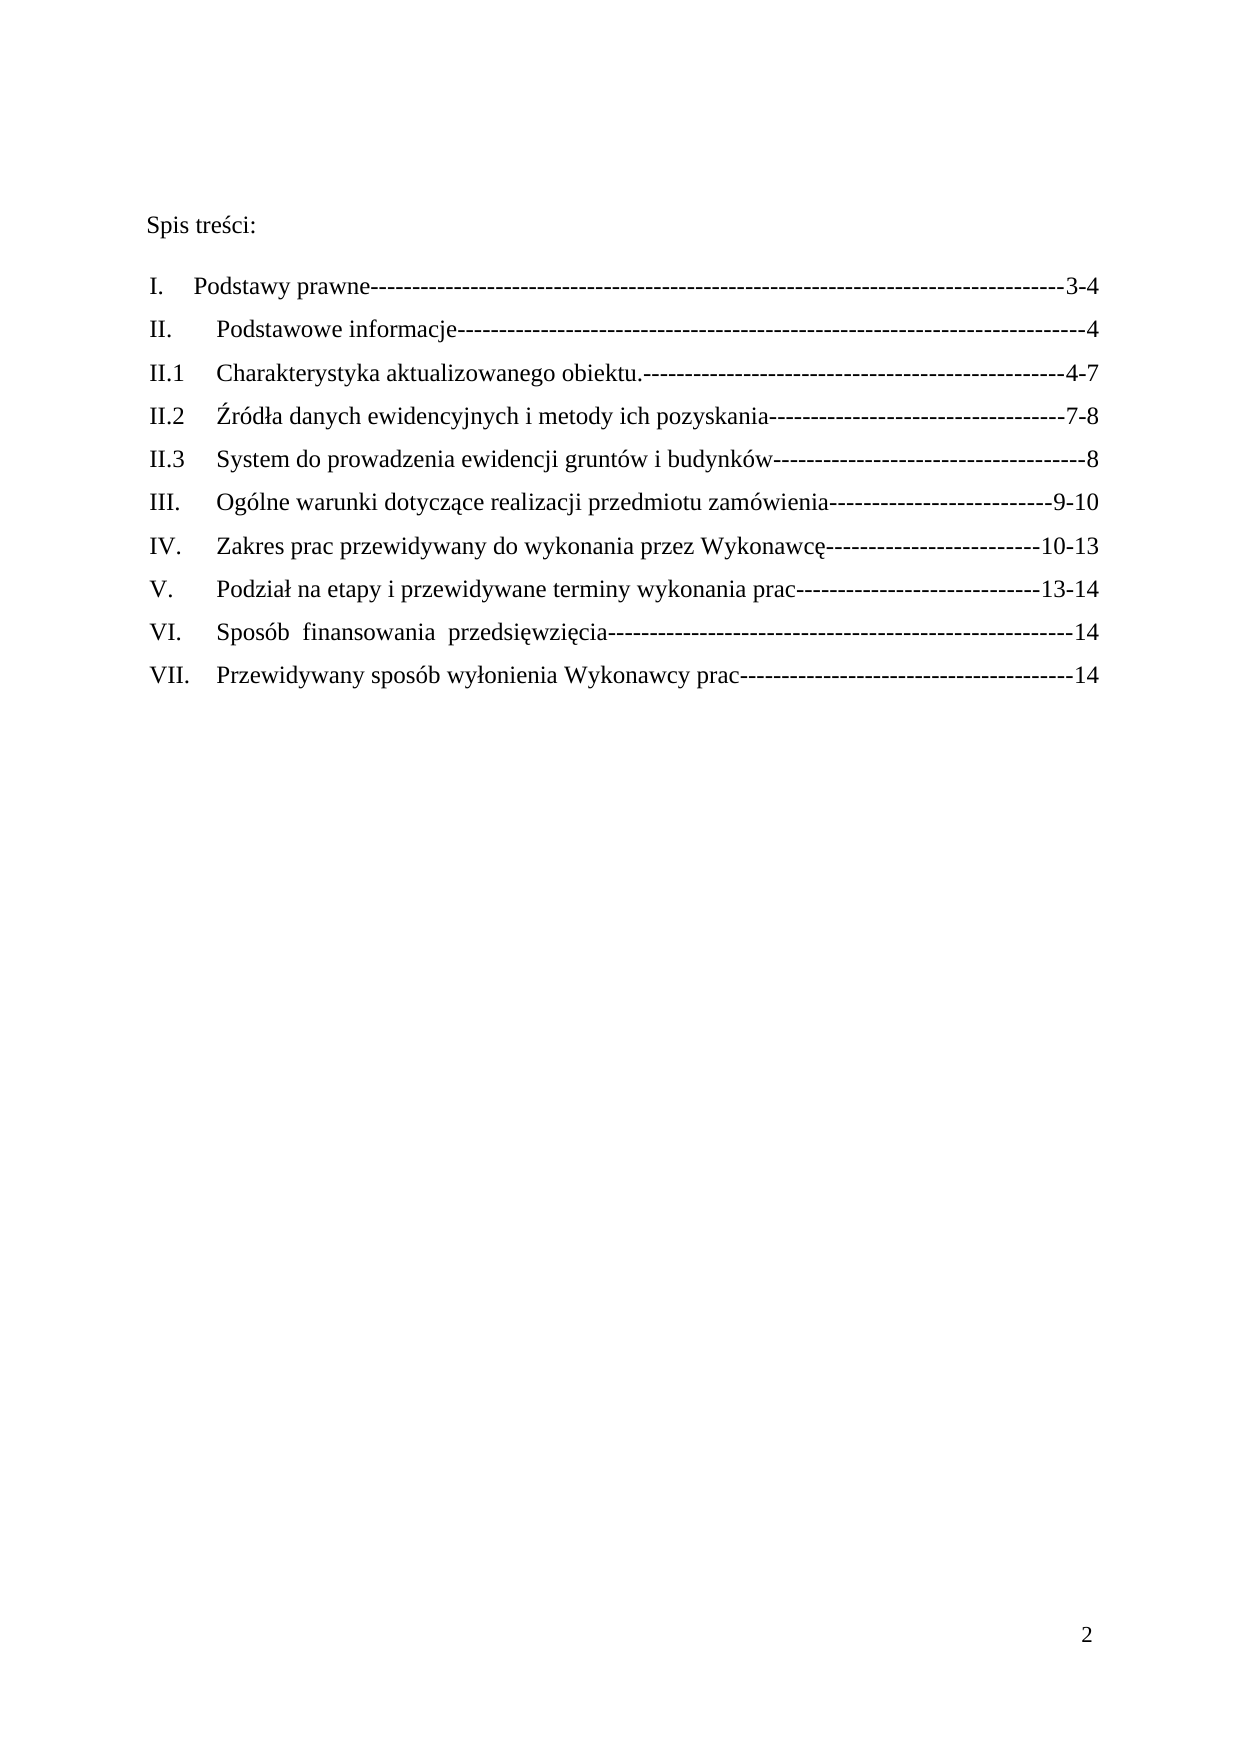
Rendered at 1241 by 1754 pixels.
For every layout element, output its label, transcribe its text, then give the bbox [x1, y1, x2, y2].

text Spis treści: [146, 210, 1094, 239]
